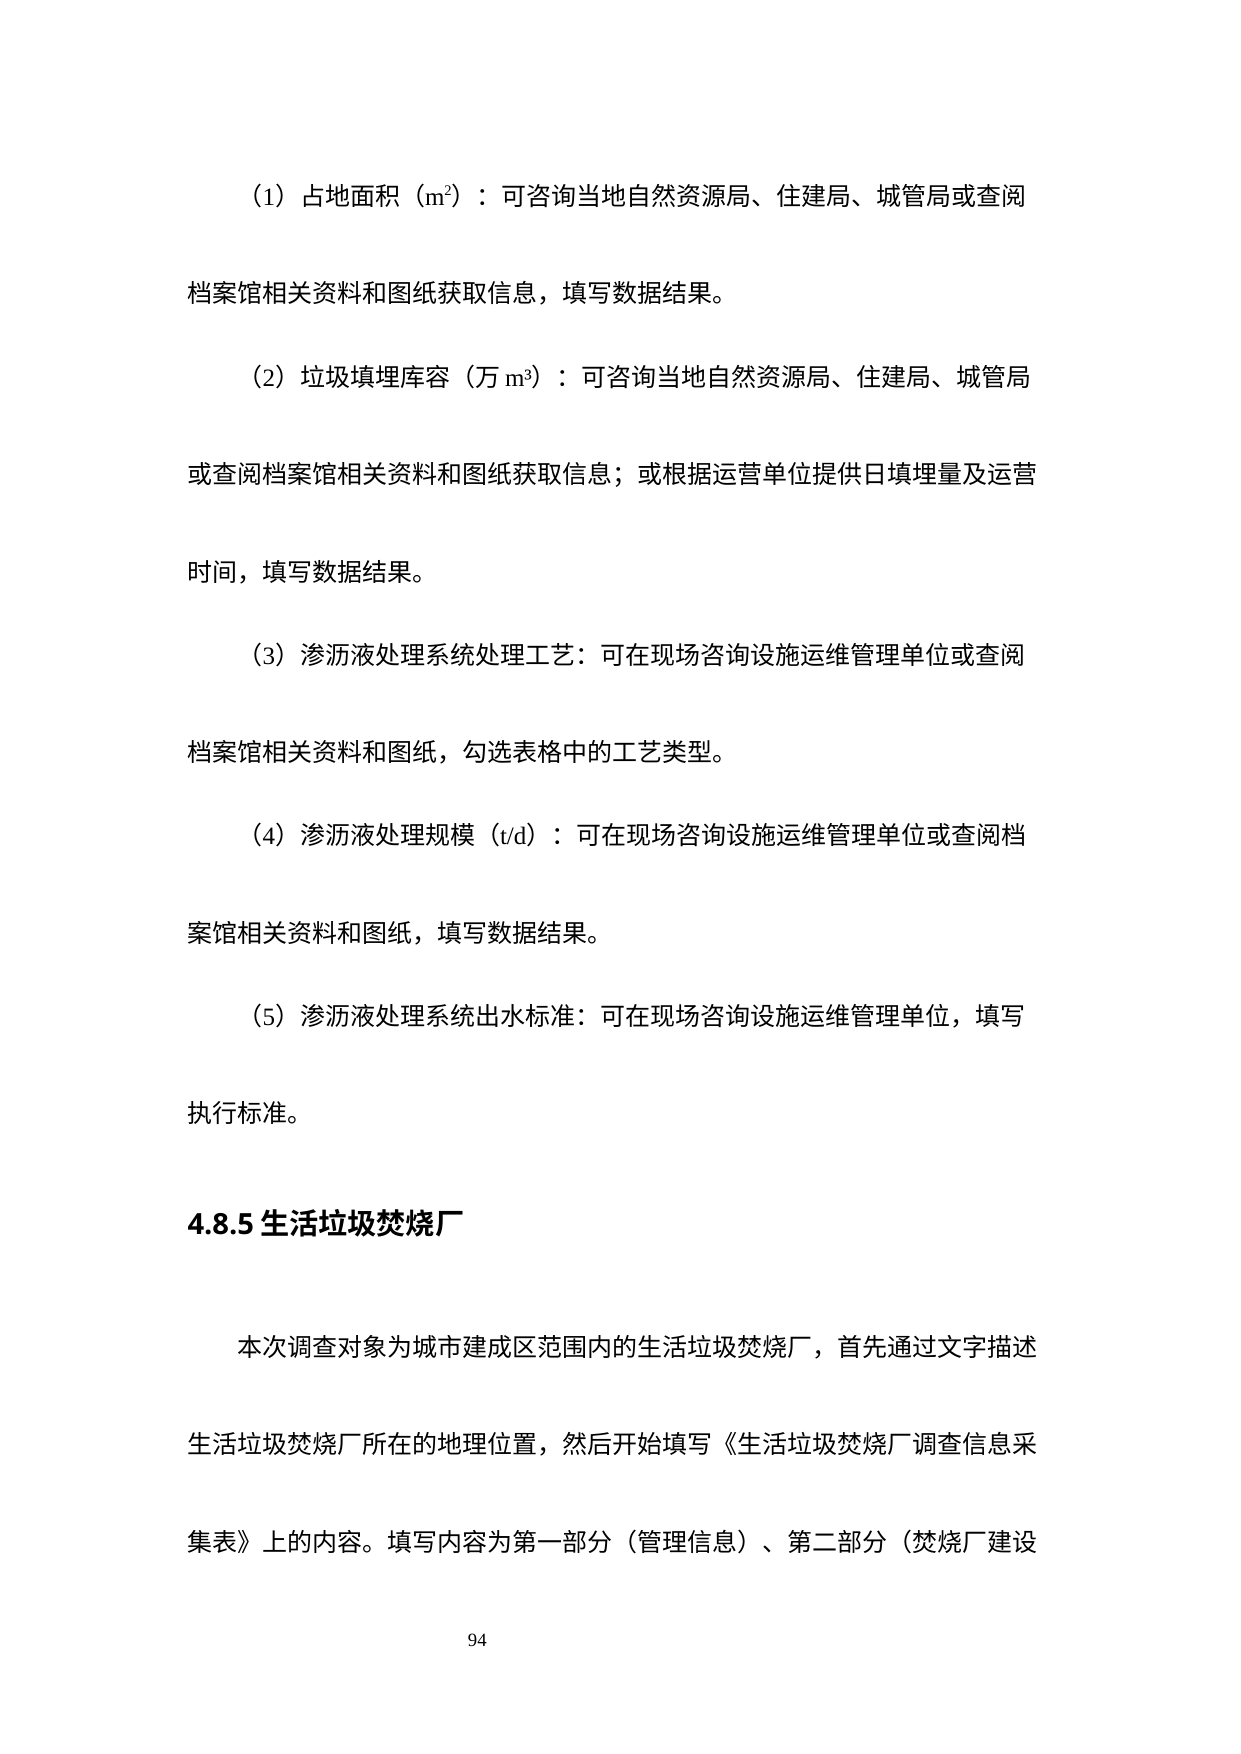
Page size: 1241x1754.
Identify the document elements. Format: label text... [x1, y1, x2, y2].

text （3）渗沥液处理系统处理工艺：可在现场咨询设施运维管理单位或查阅档案馆相关资料和图纸，勾选表格中的工艺类型。 [187, 621, 1048, 783]
text （1）占地面积（m2）：可咨询当地自然资源局、住建局、城管局或查阅档案馆相关资料和图纸获取信息，填写数据结果。 [187, 162, 1048, 324]
subtitle 4.8.5生活垃圾焚烧厂 [187, 1190, 1048, 1255]
text （2）垃圾填埋库容（万m³）：可咨询当地自然资源局、住建局、城管局或查阅档案馆相关资料和图纸获取信息；或根据运营单位提供日填埋量及运营时间，填写数据结果。 [187, 343, 1048, 603]
text （5）渗沥液处理系统出水标准：可在现场咨询设施运维管理单位，填写执行标准。 [187, 982, 1048, 1144]
text （4）渗沥液处理规模（t/d）：可在现场咨询设施运维管理单位或查阅档案馆相关资料和图纸，填写数据结果。 [187, 801, 1048, 964]
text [187, 1313, 1048, 1573]
